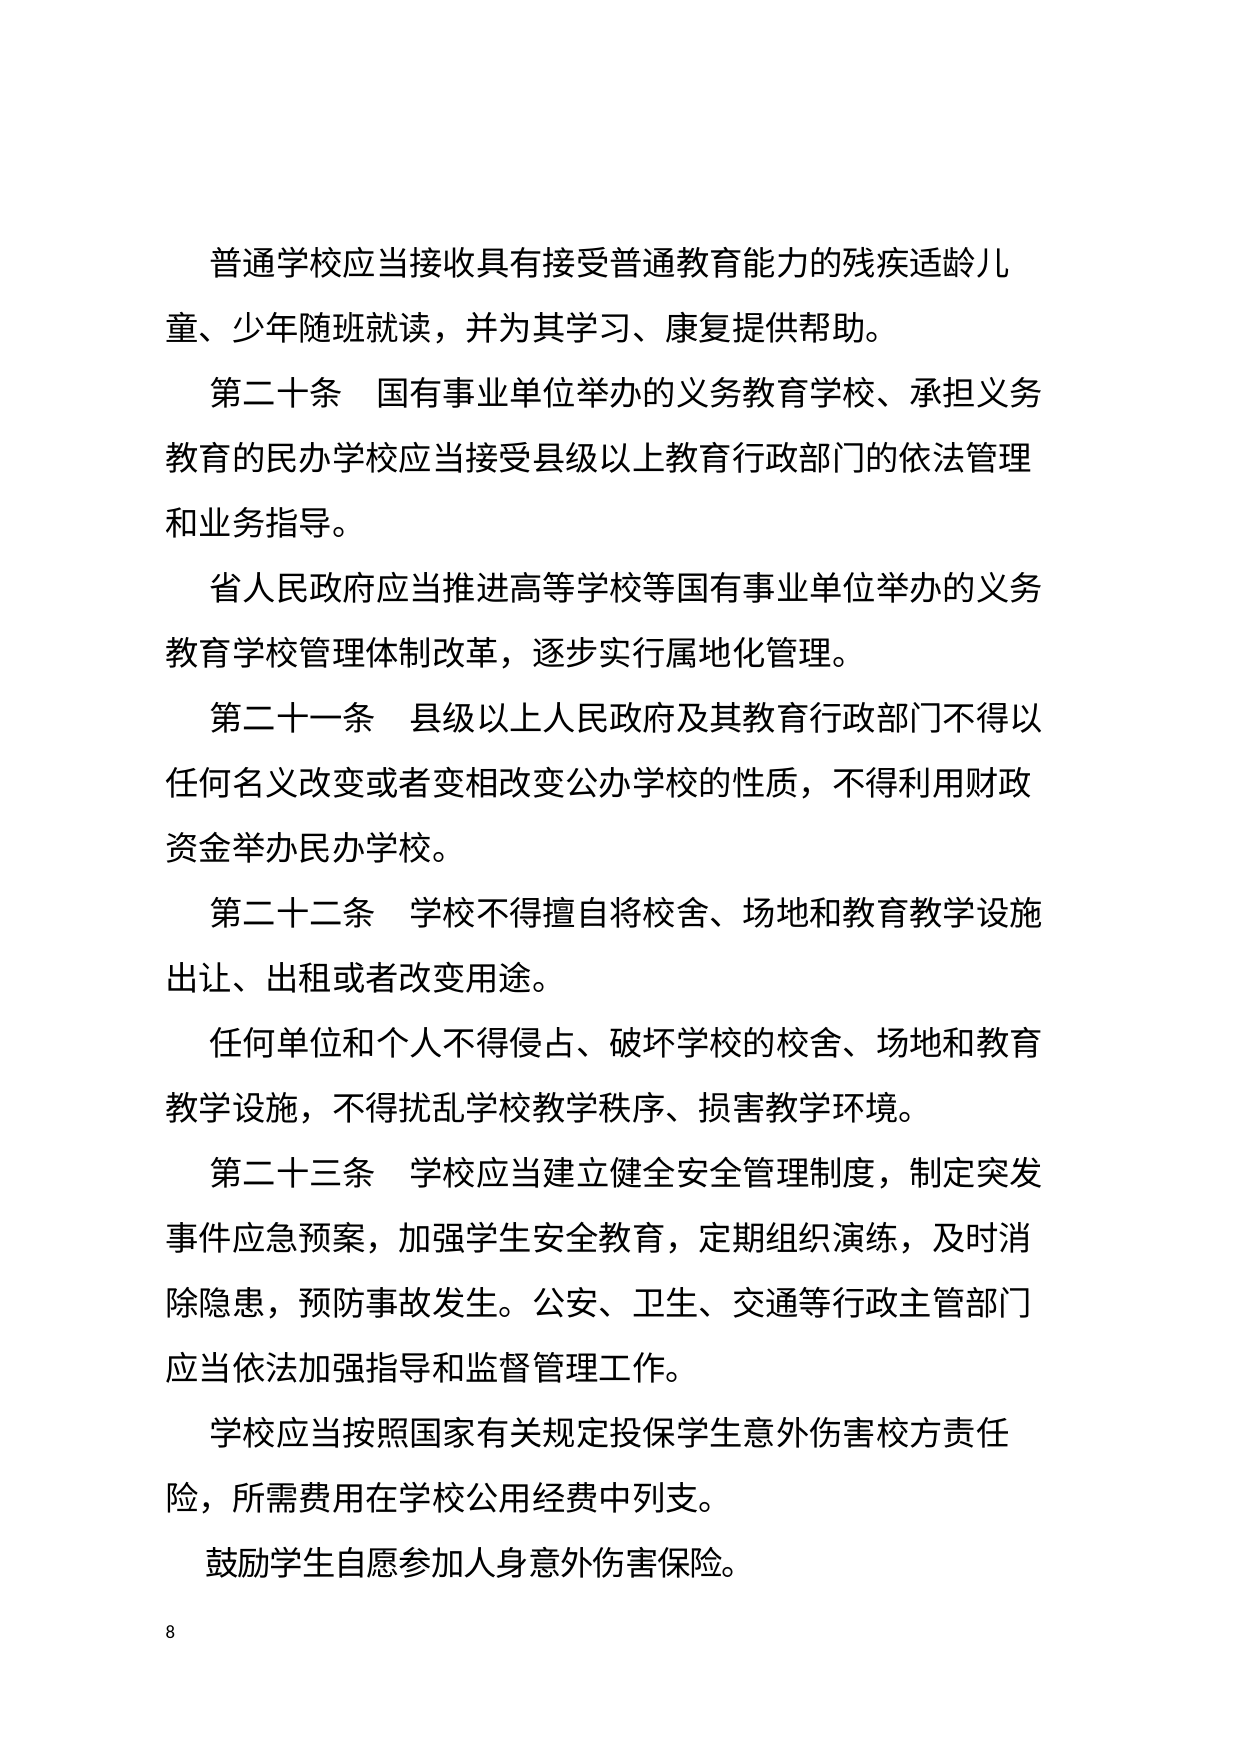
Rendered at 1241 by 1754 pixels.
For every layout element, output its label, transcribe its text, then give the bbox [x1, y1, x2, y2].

text 普通学校应当接收具有接受普通教育能力的残疾适龄儿童、少年随班就读，并为其学习、康复提供帮助。 [165, 229, 1053, 359]
text 第二十三条 学校应当建立健全安全管理制度，制定突发事件应急预案，加强学生安全教育，定期组织演练，及时消除隐患，预防事故发生。公安、卫生、交通等行政主管部门应当依法加强指导和监督管理工作。 [165, 1139, 1053, 1399]
text 第二十一条 县级以上人民政府及其教育行政部门不得以任何名义改变或者变相改变公办学校的性质，不得利用财政资金举办民办学校。 [165, 684, 1053, 879]
text 学校应当按照国家有关规定投保学生意外伤害校方责任险，所需费用在学校公用经费中列支。 [165, 1399, 1053, 1529]
text 第二十二条 学校不得擅自将校舍、场地和教育教学设施出让、出租或者改变用途。 [165, 879, 1053, 1009]
text 鼓励学生自愿参加人身意外伤害保险。 [165, 1529, 1053, 1594]
text 省人民政府应当推进高等学校等国有事业单位举办的义务教育学校管理体制改革，逐步实行属地化管理。 [165, 554, 1053, 684]
text 第二十条 国有事业单位举办的义务教育学校、承担义务教育的民办学校应当接受县级以上教育行政部门的依法管理和业务指导。 [165, 359, 1053, 554]
text 任何单位和个人不得侵占、破坏学校的校舍、场地和教育教学设施，不得扰乱学校教学秩序、损害教学环境。 [165, 1009, 1053, 1139]
